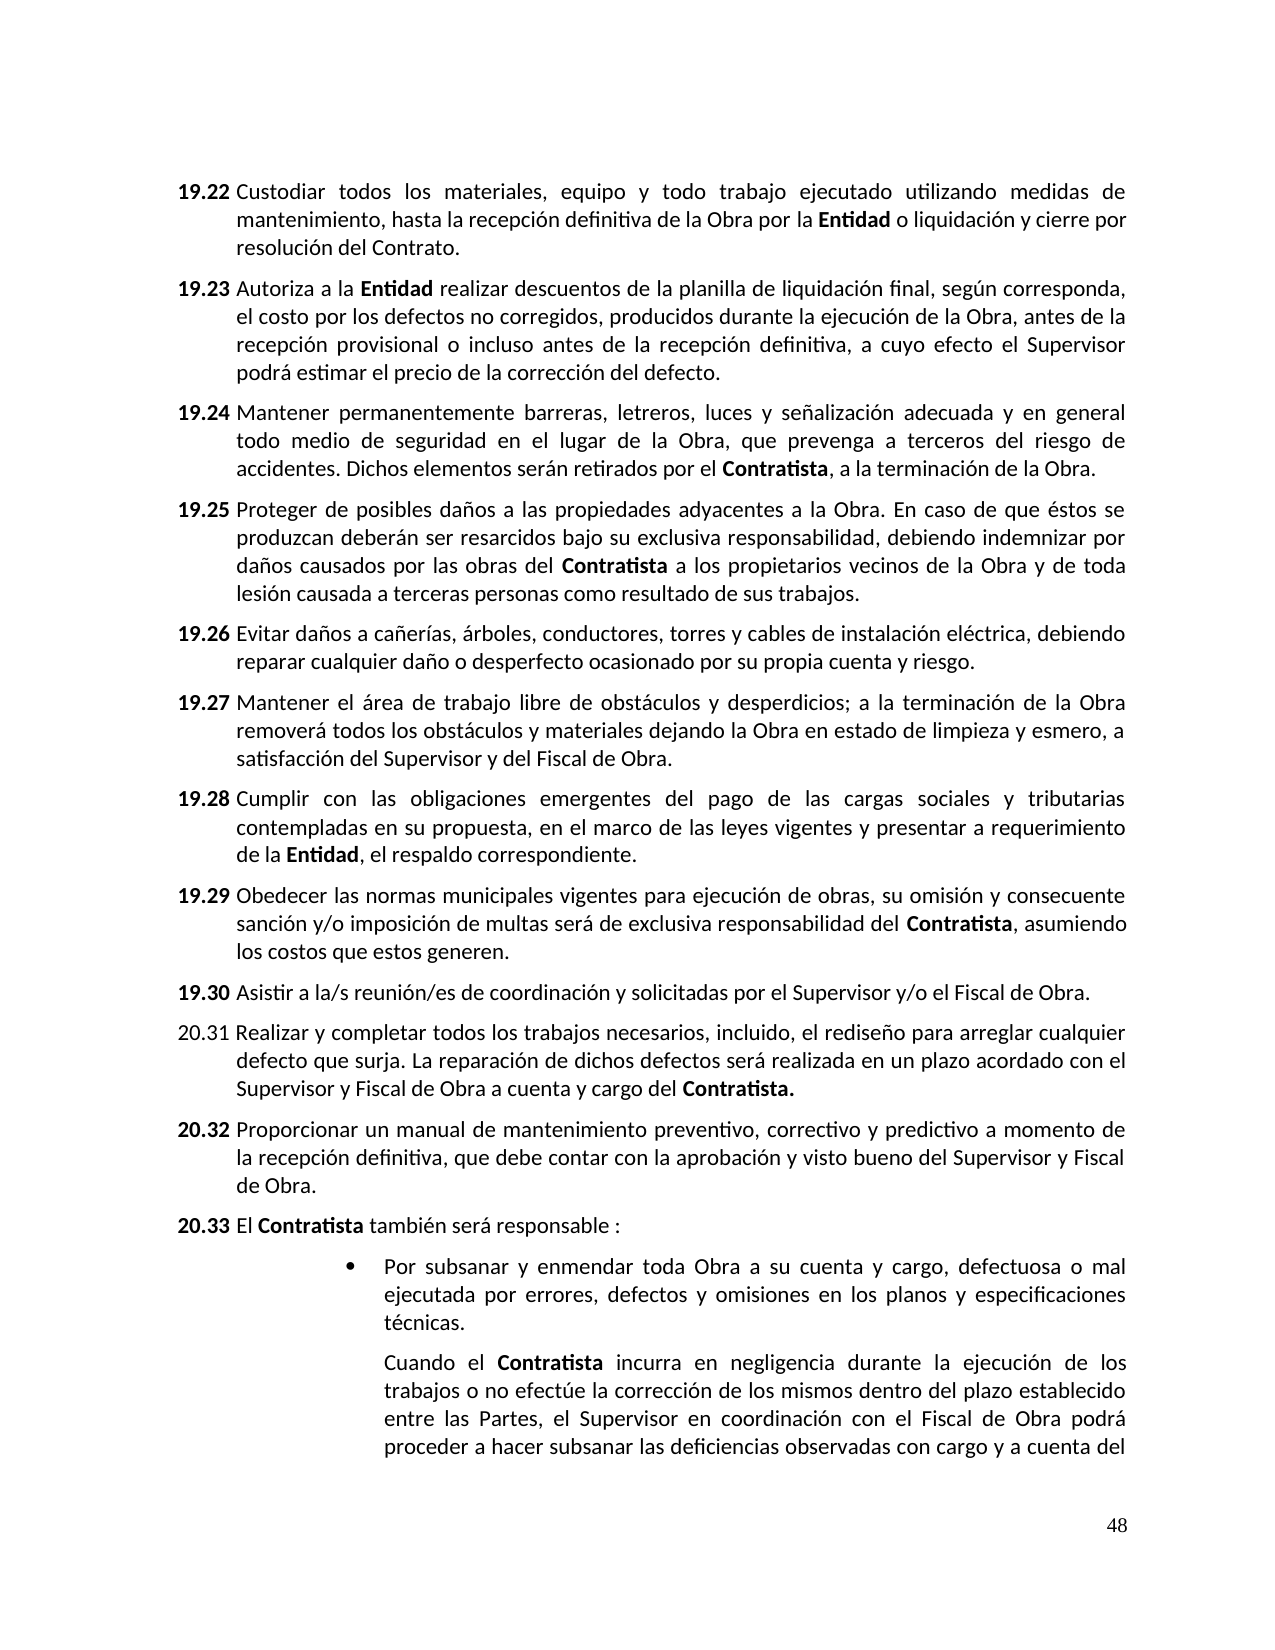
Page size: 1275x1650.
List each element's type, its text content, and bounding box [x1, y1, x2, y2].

list El Contratista también será responsable : [177, 1211, 1127, 1239]
list Por subsanar y enmendar toda Obra a su cuenta y cargo, defectuosa o mal ejecutada por errores, defectos y omisiones en los planos y especificaciones técnicas. [346, 1252, 1127, 1336]
list Autoriza a la Entidad realizar descuentos de la planilla de liquidación final, según corresponda, el costo por los defectos no corregidos, producidos durante la ejecución de la Obra, antes de la recepción provisional o incluso antes de la recepción definitiva, a cuyo efecto el Supervisor podrá estimar el precio de la corrección del defecto. [177, 274, 1127, 386]
list Mantener permanentemente barreras, letreros, luces y señalización adecuada y en general todo medio de seguridad en el lugar de la Obra, que prevenga a terceros del riesgo de accidentes. Dichos elementos serán retirados por el Contratista, a la terminación de la Obra. [177, 398, 1127, 482]
list Proteger de posibles daños a las propiedades adyacentes a la Obra. En caso de que éstos se produzcan deberán ser resarcidos bajo su exclusiva responsabilidad, debiendo indemnizar por daños causados por las obras del Contratista a los propietarios vecinos de la Obra y de toda lesión causada a terceras personas como resultado de sus trabajos. [177, 495, 1127, 607]
list Asistir a la/s reunión/es de coordinación y solicitadas por el Supervisor y/o el Fiscal de Obra. [177, 978, 1127, 1006]
list Obedecer las normas municipales vigentes para ejecución de obras, su omisión y consecuente sanción y/o imposición de multas será de exclusiva responsabilidad del Contratista, asumiendo los costos que estos generen. [177, 881, 1127, 965]
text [384, 1348, 1127, 1461]
list Proporcionar un manual de mantenimiento preventivo, correctivo y predictivo a momento de la recepción definitiva, que debe contar con la aprobación y visto bueno del Supervisor y Fiscal de Obra. [177, 1115, 1127, 1199]
list Custodiar todos los materiales, equipo y todo trabajo ejecutado utilizando medidas de mantenimiento, hasta la recepción definitiva de la Obra por la Entidad o liquidación y cierre por resolución del Contrato. [177, 177, 1127, 261]
list Evitar daños a cañerías, árboles, conductores, torres y cables de instalación eléctrica, debiendo reparar cualquier daño o desperfecto ocasionado por su propia cuenta y riesgo. [177, 619, 1127, 676]
list Cumplir con las obligaciones emergentes del pago de las cargas sociales y tributarias contempladas en su propuesta, en el marco de las leyes vigentes y presentar a requerimiento de la Entidad, el respaldo correspondiente. [177, 784, 1127, 869]
list Mantener el área de trabajo libre de obstáculos y desperdicios; a la terminación de la Obra removerá todos los obstáculos y materiales dejando la Obra en estado de limpieza y esmero, a satisfacción del Supervisor y del Fiscal de Obra. [177, 688, 1127, 772]
text 20.31 Realizar y completar todos los trabajos necesarios, incluido, el rediseño para arreglar cualquier defecto que surja. La reparación de dichos defectos será realizada en un plazo acordado con el Supervisor y Fiscal de Obra a cuenta y cargo del Contratista. [177, 1018, 1128, 1102]
